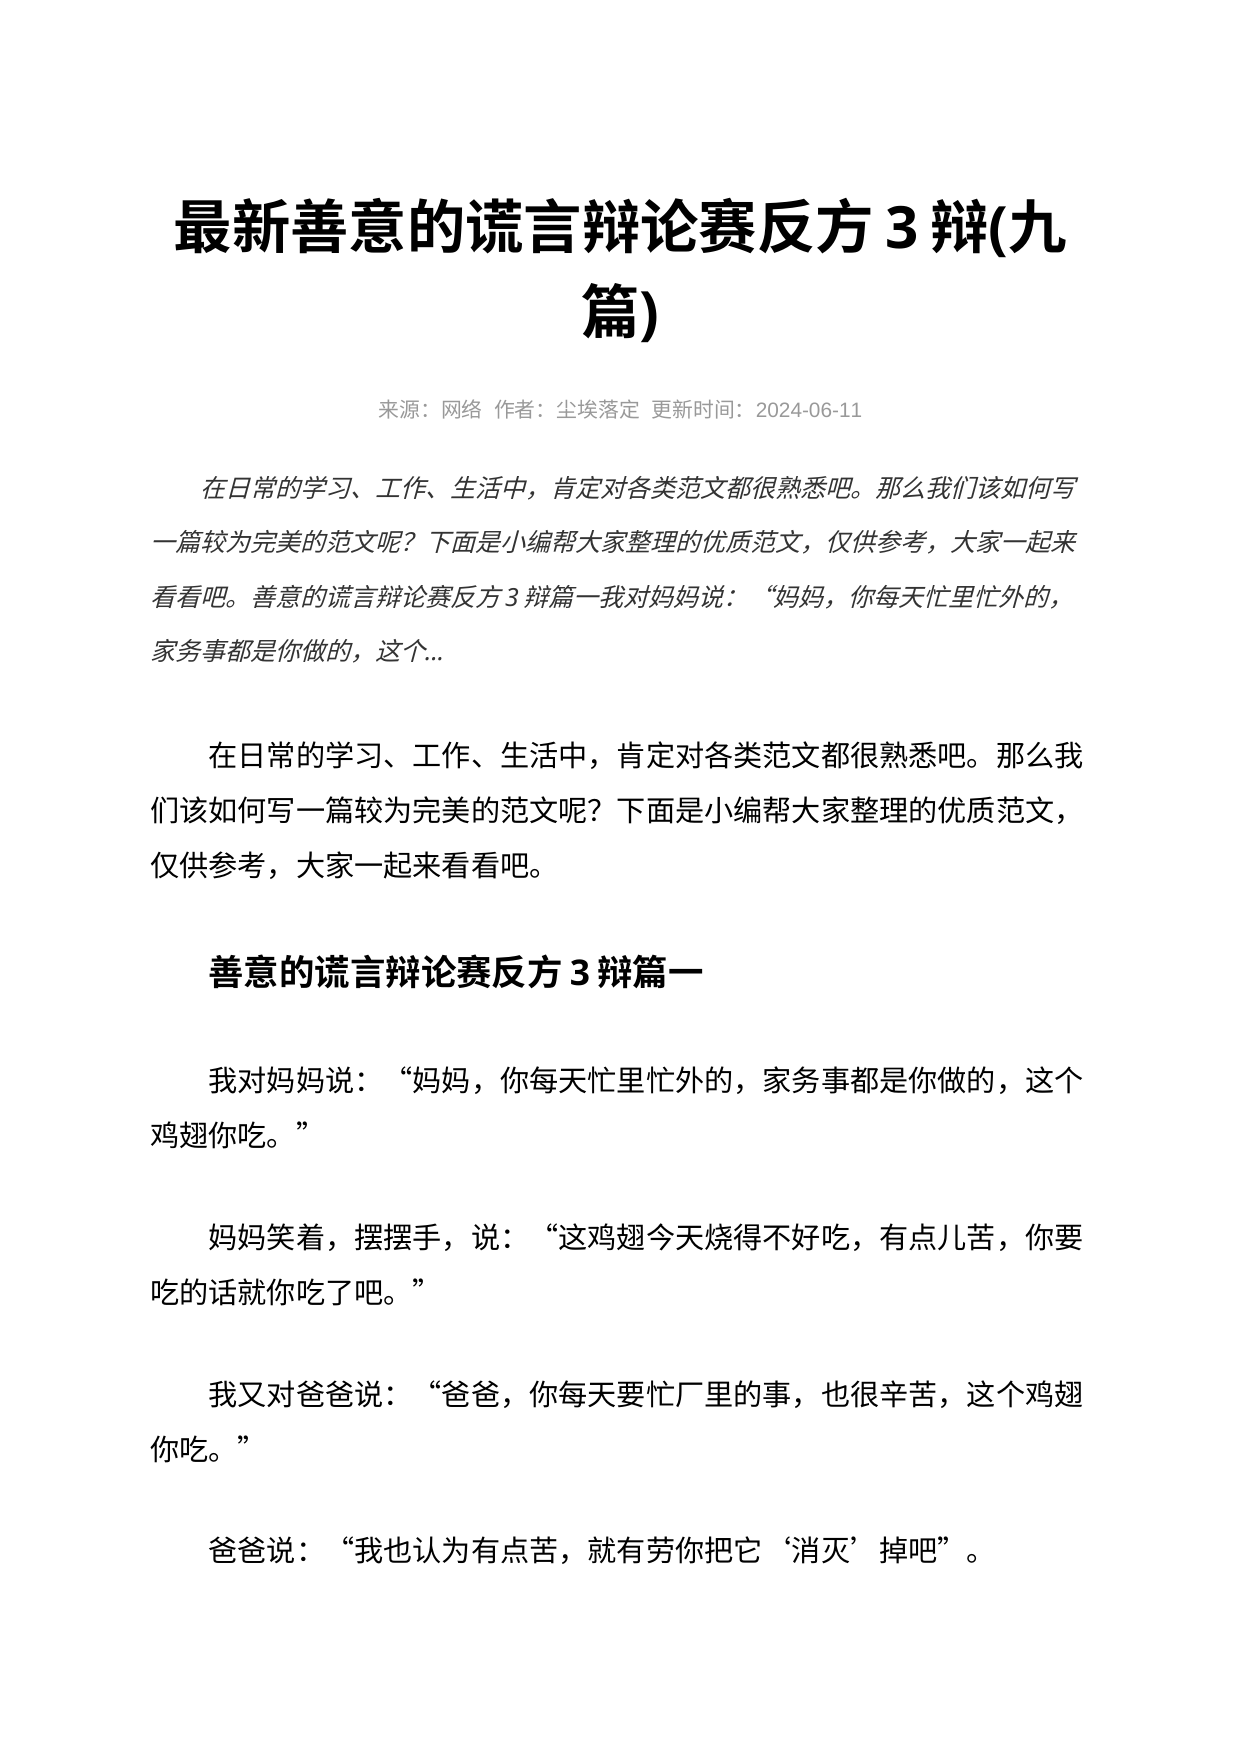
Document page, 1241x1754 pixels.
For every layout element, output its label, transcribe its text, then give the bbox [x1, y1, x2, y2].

subtitle 最新善意的谎言辩论赛反方3辩(九篇) [150, 181, 1090, 351]
text 爸爸说：“我也认为有点苦，就有劳你把它‘消灭’掉吧”。 [150, 1528, 1090, 1570]
text 妈妈笑着，摆摆手，说：“这鸡翅今天烧得不好吃，有点儿苦，你要吃的话就你吃了吧。” [150, 1215, 1090, 1312]
text 来源：网络 作者：尘埃落定 更新时间：2024-06-11 [150, 398, 1090, 422]
text 我对妈妈说：“妈妈，你每天忙里忙外的，家务事都是你做的，这个鸡翅你吃。” [150, 1058, 1090, 1155]
text 在日常的学习、工作、生活中，肯定对各类范文都很熟悉吧。那么我们该如何写一篇较为完美的范文呢？下面是小编帮大家整理的优质范文，仅供参考，大家一起来看看吧。善意的谎言辩论赛反方3辩篇一我对妈妈说：“妈妈，你每天忙里忙外的，家务事都是你做的，这个... [150, 468, 1090, 668]
text 在日常的学习、工作、生活中，肯定对各类范文都很熟悉吧。那么我们该如何写一篇较为完美的范文呢？下面是小编帮大家整理的优质范文，仅供参考，大家一起来看看吧。 [150, 733, 1090, 885]
text 善意的谎言辩论赛反方3辩篇一 [150, 944, 1090, 996]
text 我又对爸爸说：“爸爸，你每天要忙厂里的事，也很辛苦，这个鸡翅你吃。” [150, 1371, 1090, 1468]
